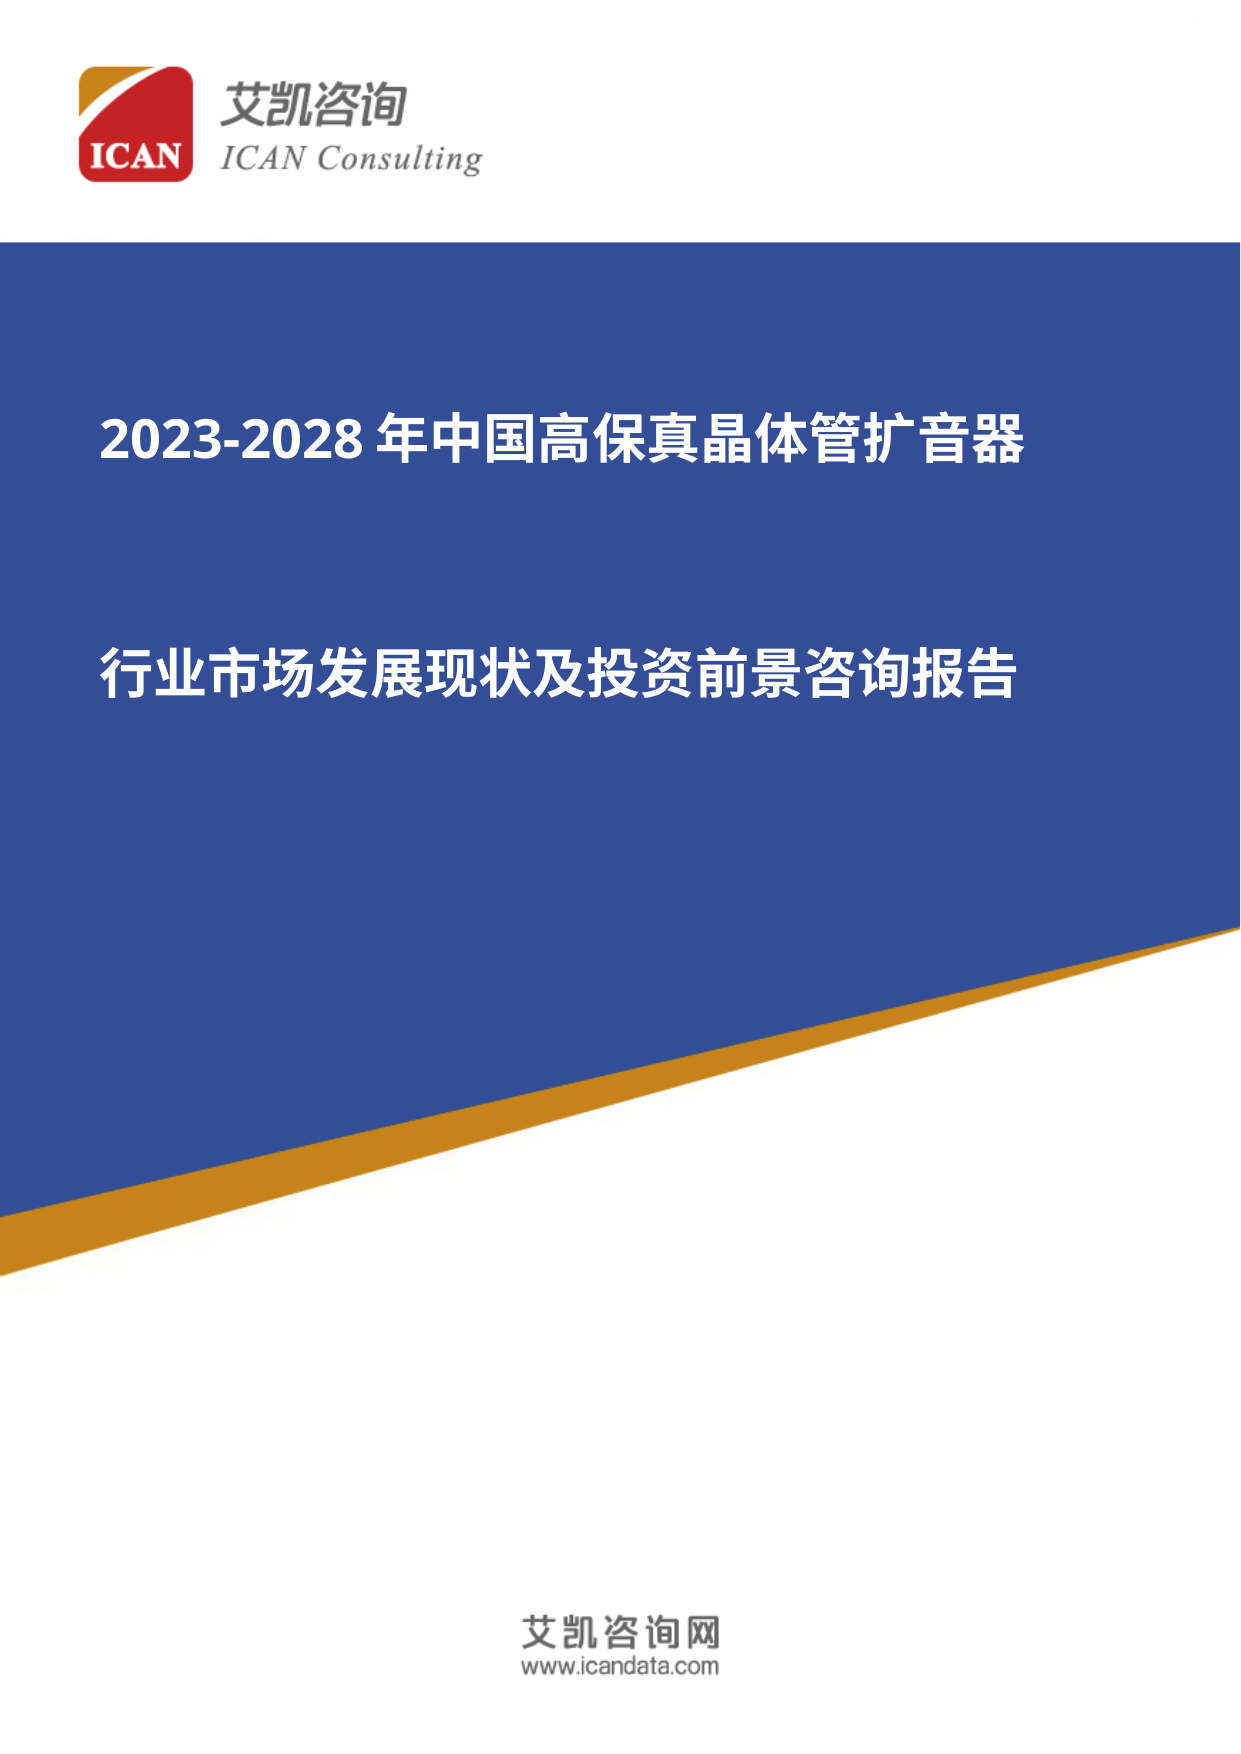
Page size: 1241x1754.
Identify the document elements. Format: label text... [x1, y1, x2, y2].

picture [0, 5, 1241, 1754]
subtitle 2023-2028年中国高保真晶体管扩音器行业市场发展现状及投资前景咨询报告 [99, 386, 1053, 718]
